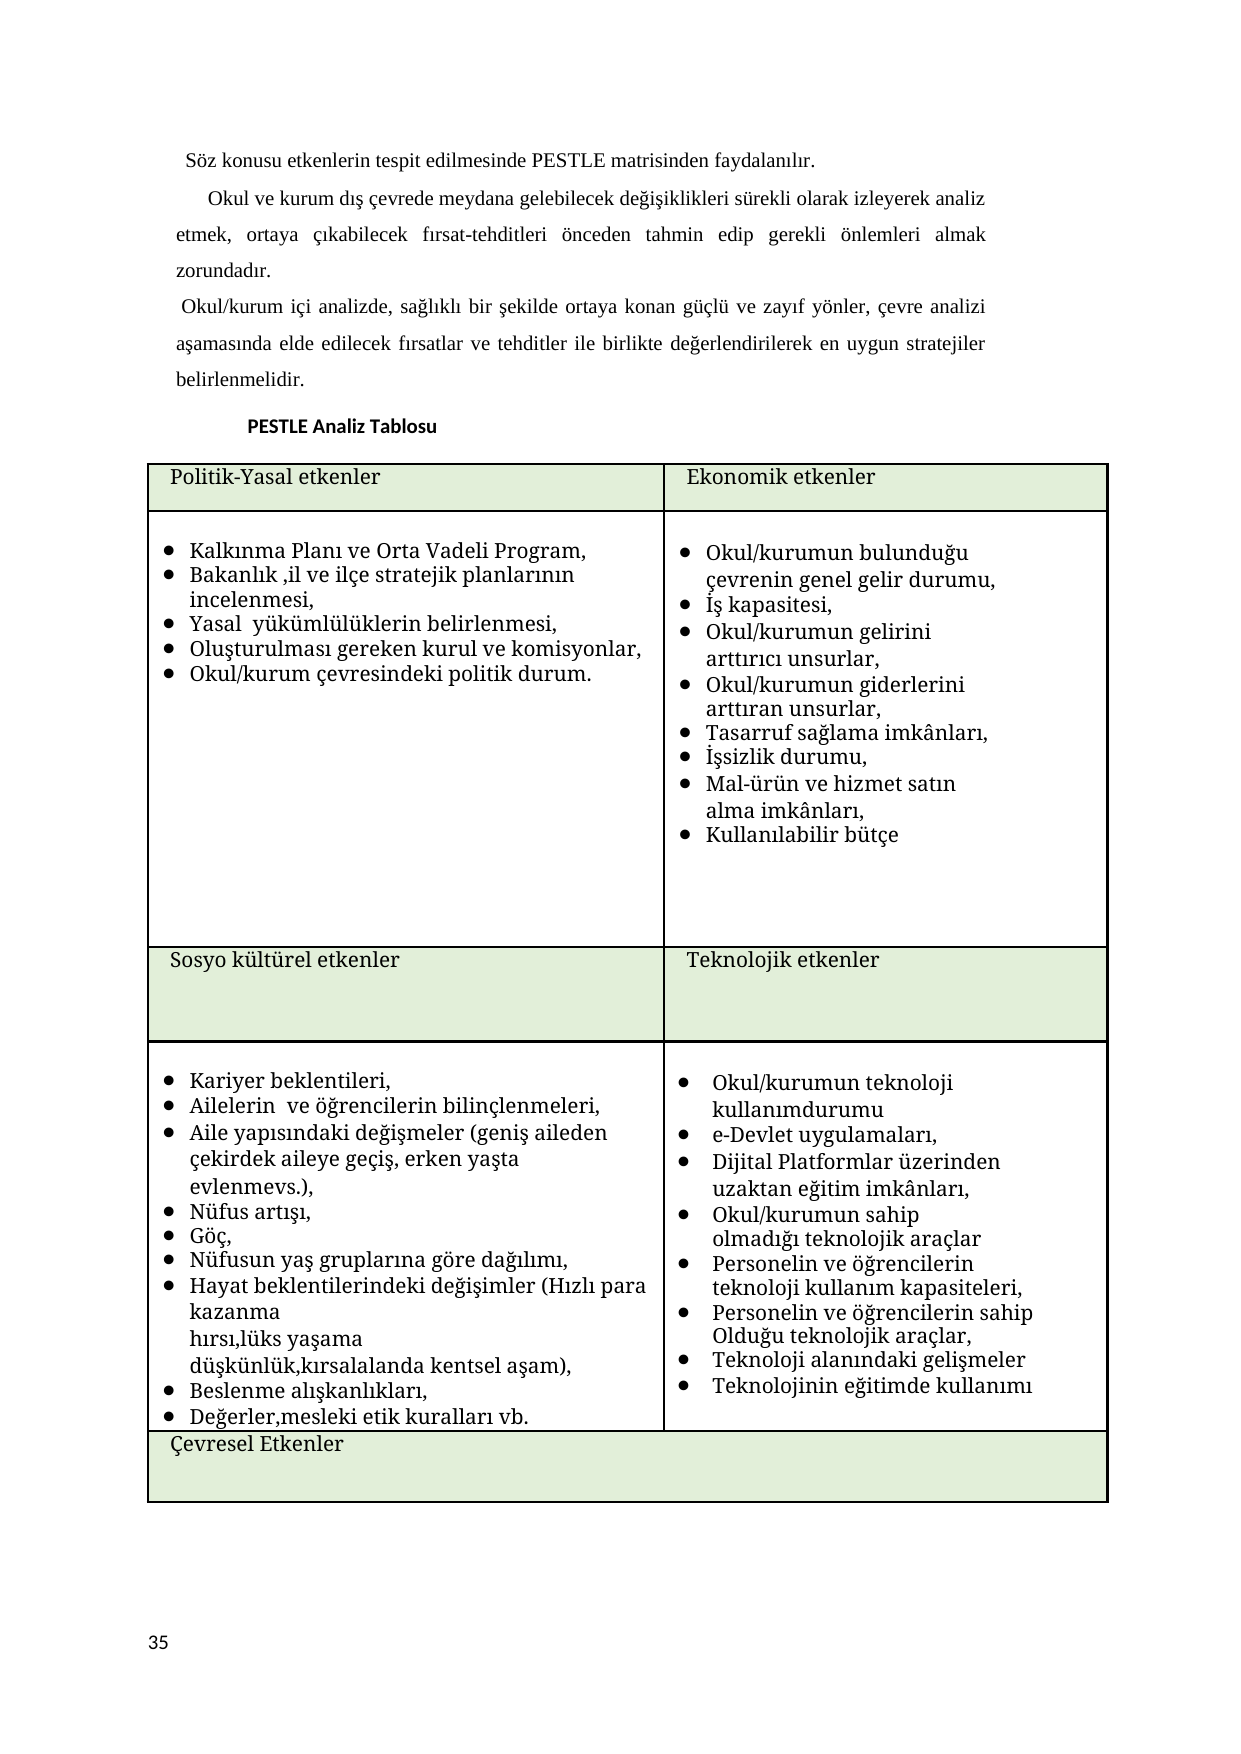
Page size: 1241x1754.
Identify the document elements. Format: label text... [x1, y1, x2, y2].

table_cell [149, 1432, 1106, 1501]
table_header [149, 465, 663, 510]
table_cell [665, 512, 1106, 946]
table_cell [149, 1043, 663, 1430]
text Okul/kurum içi analizde, sağlıklı bir şekilde ortaya konan güçlü ve zayıf yönler, çevre analizi aşamasında elde edilecek fırsatlar ve tehditler ile birlikte değerlendirilerek en uygun stratejiler belirlenmelidir. [176, 294, 987, 391]
text Okul ve kurum dış çevrede meydana gelebilecek değişiklikleri sürekli olarak izleyerek analiz etmek, ortaya çıkabilecek fırsat-tehditleri önceden tahmin edip gerekli önlemleri almak zorundadır. [176, 186, 987, 282]
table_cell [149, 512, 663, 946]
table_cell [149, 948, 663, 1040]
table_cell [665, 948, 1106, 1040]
text Söz konusu etkenlerin tespit edilmesinde PESTLE matrisinden faydalanılır. [185, 148, 1093, 172]
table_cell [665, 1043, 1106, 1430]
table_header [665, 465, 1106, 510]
text PESTLE Analiz Tablosu [247, 413, 1093, 438]
